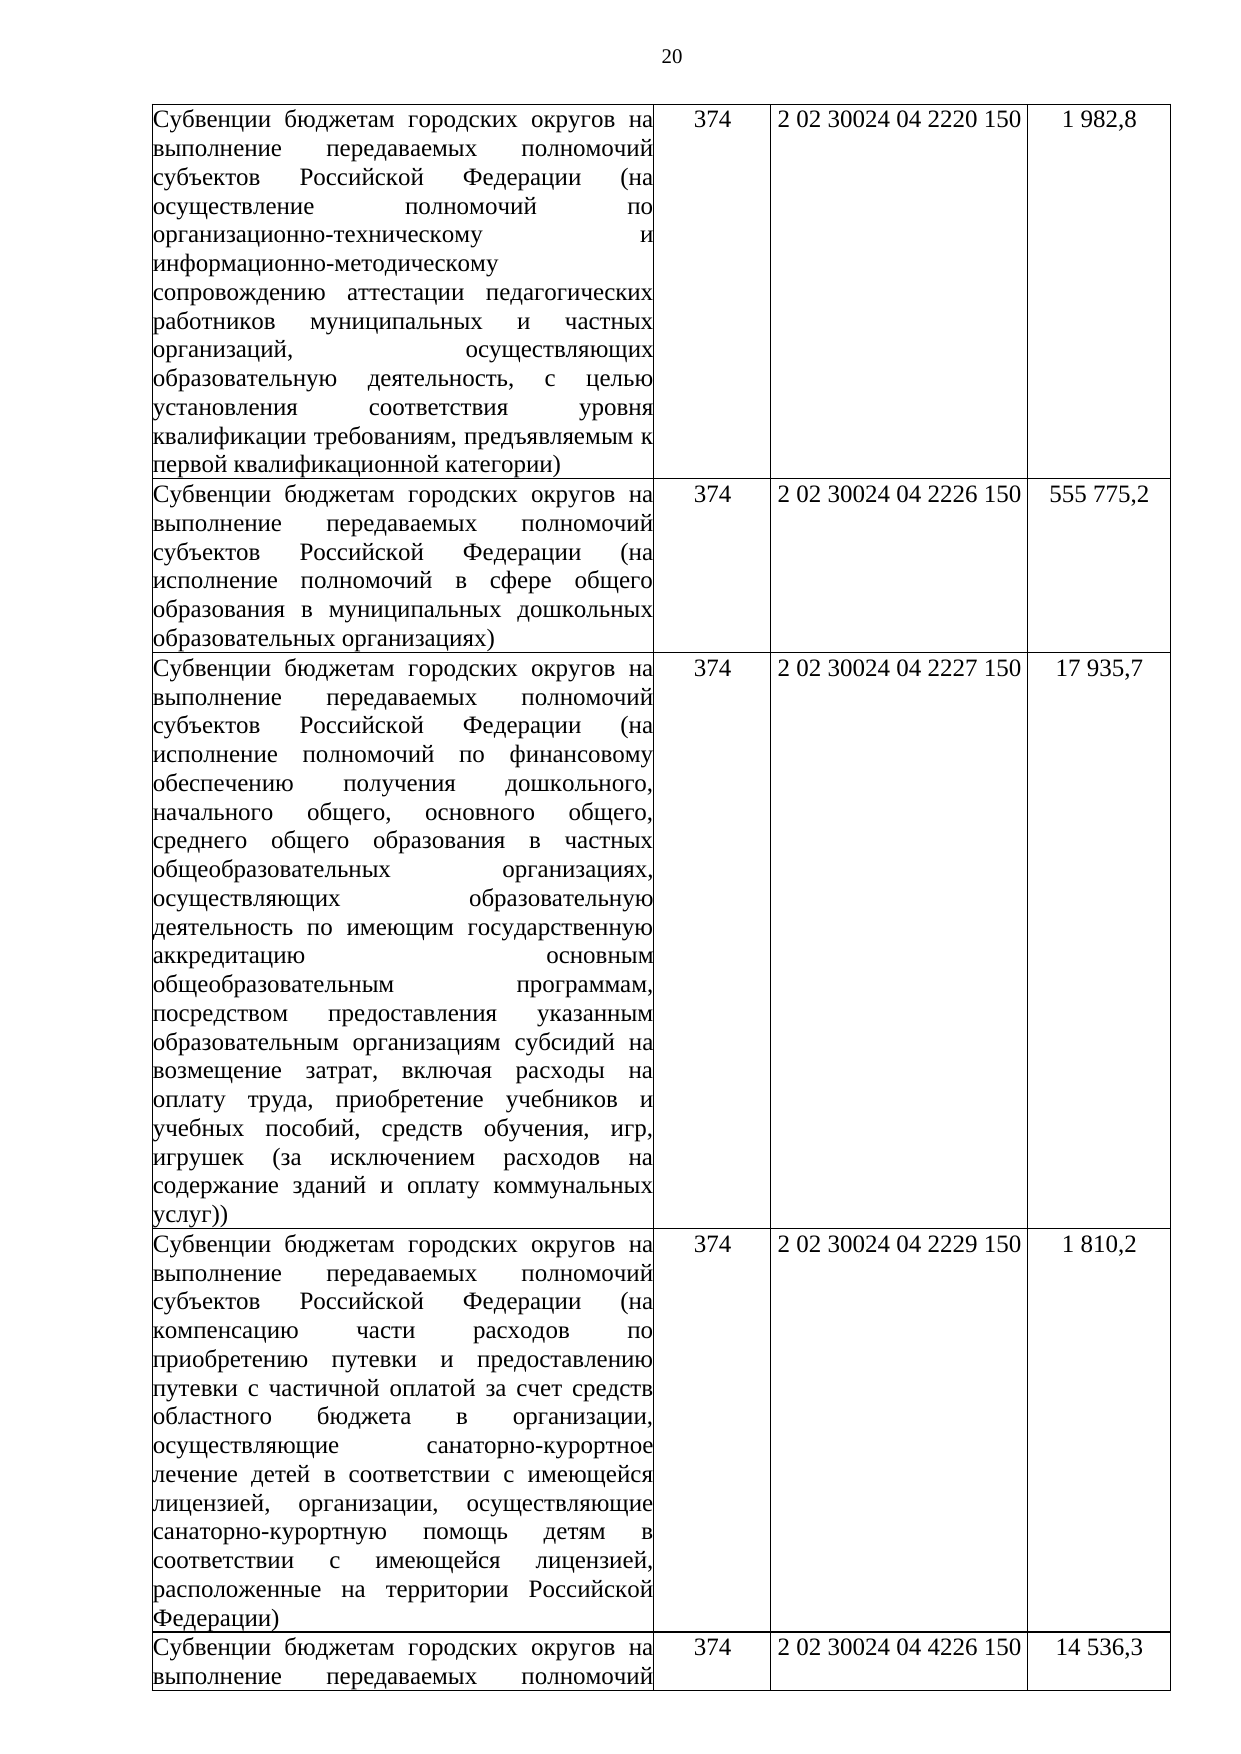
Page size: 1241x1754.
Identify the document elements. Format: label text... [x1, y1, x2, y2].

table_cell 14 536,3 [1028, 1633, 1170, 1690]
table_cell Субвенции бюджетам городских округов на выполнение передаваемых полномочий субъектов Российской Федерации (на компенсацию части расходов по приобретению путевки и предоставлению путевки с частичной оплатой за счет средств областного бюджета в организации, осуществляющие санаторно-курортное лечение детей в соответствии с имеющейся лицензией, организации, осуществляющие санаторно-курортную помощь детям в соответствии с имеющейся лицензией, расположенные на территории Российской Федерации) [153, 1229, 653, 1631]
table_cell Субвенции бюджетам городских округов на выполнение передаваемых полномочий субъектов Российской Федерации (на исполнение полномочий в сфере общего образования в муниципальных дошкольных образовательных организациях) [153, 479, 653, 652]
table_cell 2 02 30024 04 2220 150 [771, 105, 1027, 478]
table_cell 374 [654, 105, 770, 478]
table_cell 374 [654, 653, 770, 1228]
table_cell 374 [654, 479, 770, 652]
table_cell Субвенции бюджетам городских округов на выполнение передаваемых полномочий субъектов Российской Федерации (на исполнение полномочий по финансовому обеспечению получения дошкольного, начального общего, основного общего, среднего общего образования в частных общеобразовательных организациях, осуществляющих образовательную деятельность по имеющим государственную аккредитацию основным общеобразовательным программам, посредством предоставления указанным образовательным организациям субсидий на возмещение затрат, включая расходы на оплату труда, приобретение учебников и учебных пособий, средств обучения, игр, игрушек (за исключением расходов на содержание зданий и оплату коммунальных услуг)) [153, 653, 653, 1228]
table_cell 1 982,8 [1028, 105, 1170, 478]
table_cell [771, 1633, 1027, 1690]
table_cell 17 935,7 [1028, 653, 1170, 1228]
table_cell 374 [654, 1229, 770, 1631]
table_cell 2 02 30024 04 2226 150 [771, 479, 1027, 652]
table_cell 555 775,2 [1028, 479, 1170, 652]
table_cell Субвенции бюджетам городских округов на выполнение передаваемых полномочий субъектов Российской Федерации (на осуществление полномочий по организационно-техническому и информационно-методическому сопровождению аттестации педагогических работников муниципальных и частных организаций, осуществляющих образовательную деятельность, с целью установления соответствия уровня квалификации требованиям, предъявляемым к первой квалификационной категории) [153, 105, 653, 478]
table_cell 374 [654, 1633, 770, 1690]
table_cell 2 02 30024 04 2227 150 [771, 653, 1027, 1228]
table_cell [153, 1633, 653, 1690]
table_cell 2 02 30024 04 2229 150 [771, 1229, 1027, 1631]
table_cell 1 810,2 [1028, 1229, 1170, 1631]
